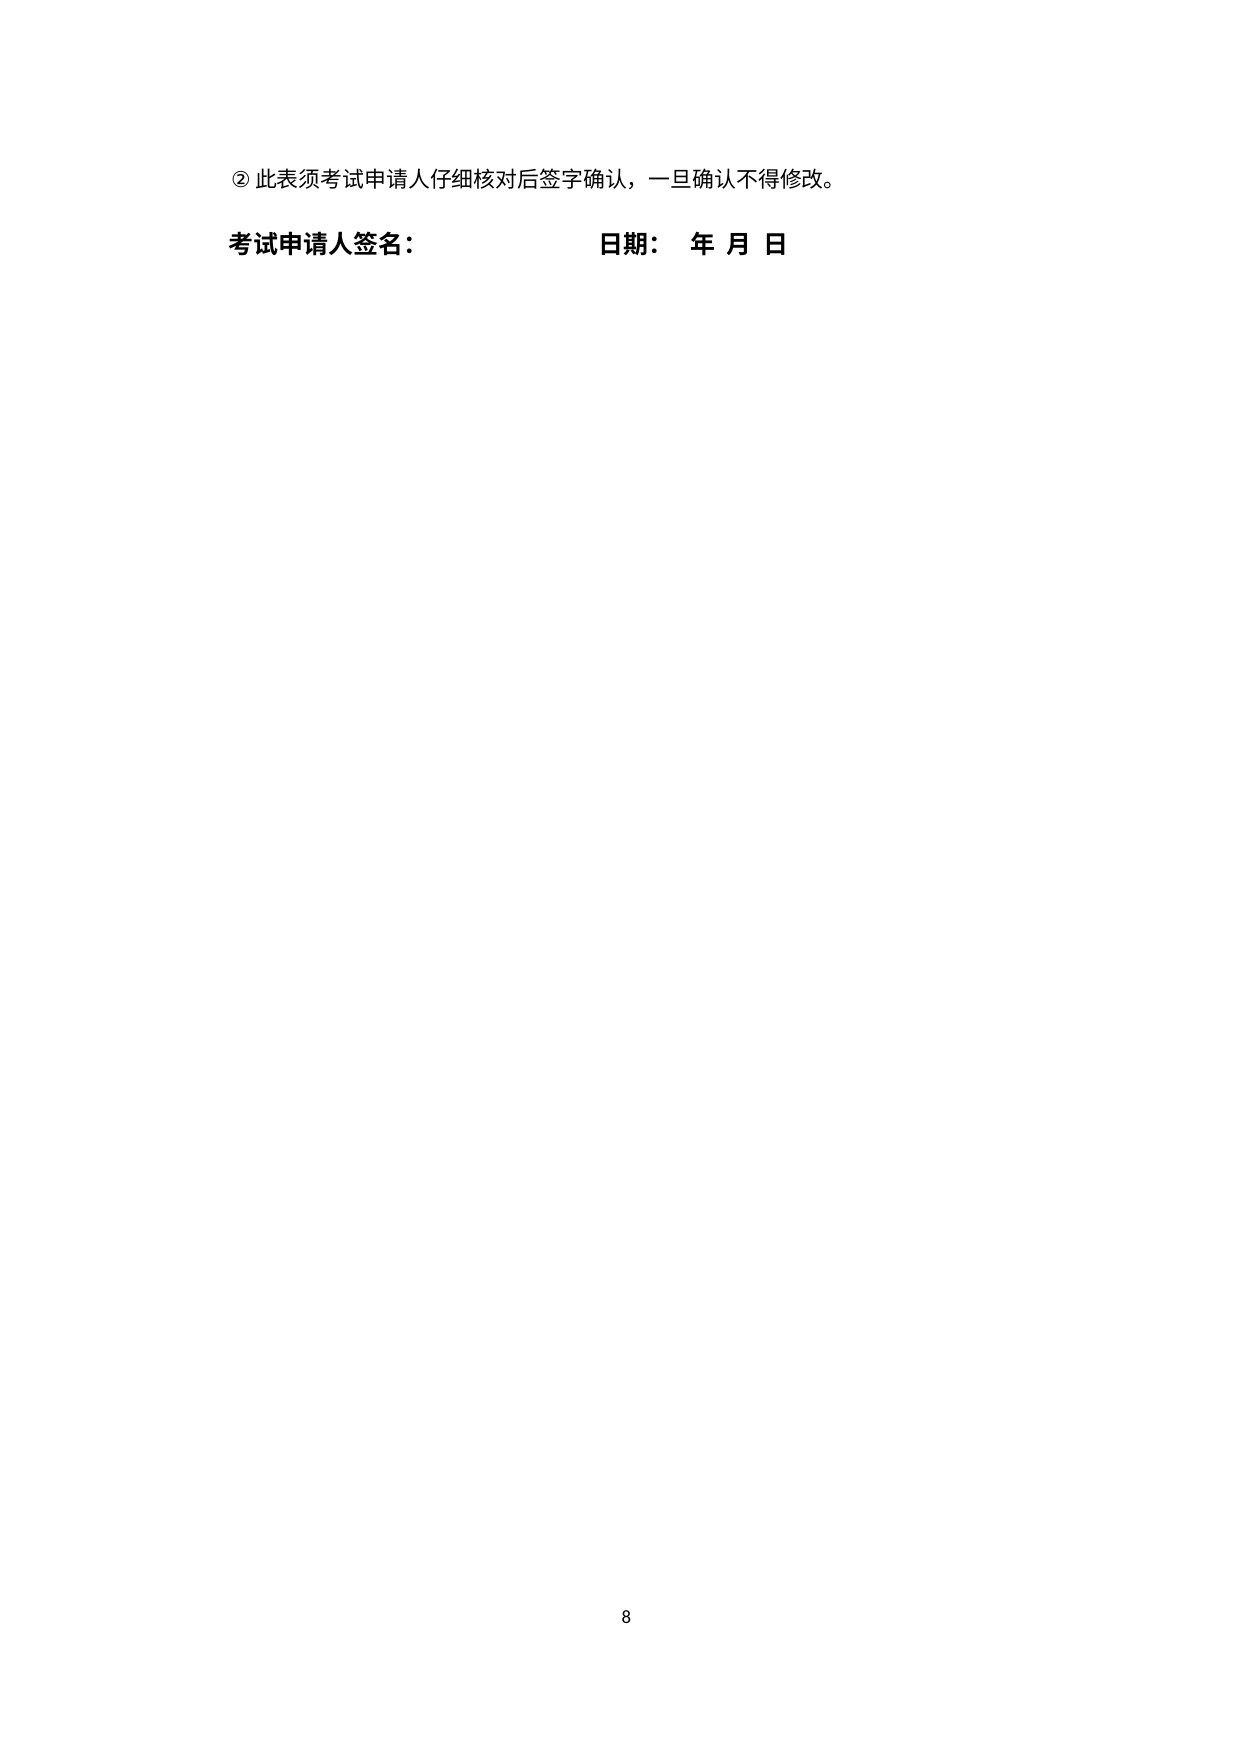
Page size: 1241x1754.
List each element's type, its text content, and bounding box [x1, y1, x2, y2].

text ②此表须考试申请人仔细核对后签字确认，一旦确认不得修改。 [165, 161, 1087, 194]
text 考试申请人签名： 日期： 年 月 日 [165, 210, 1087, 275]
